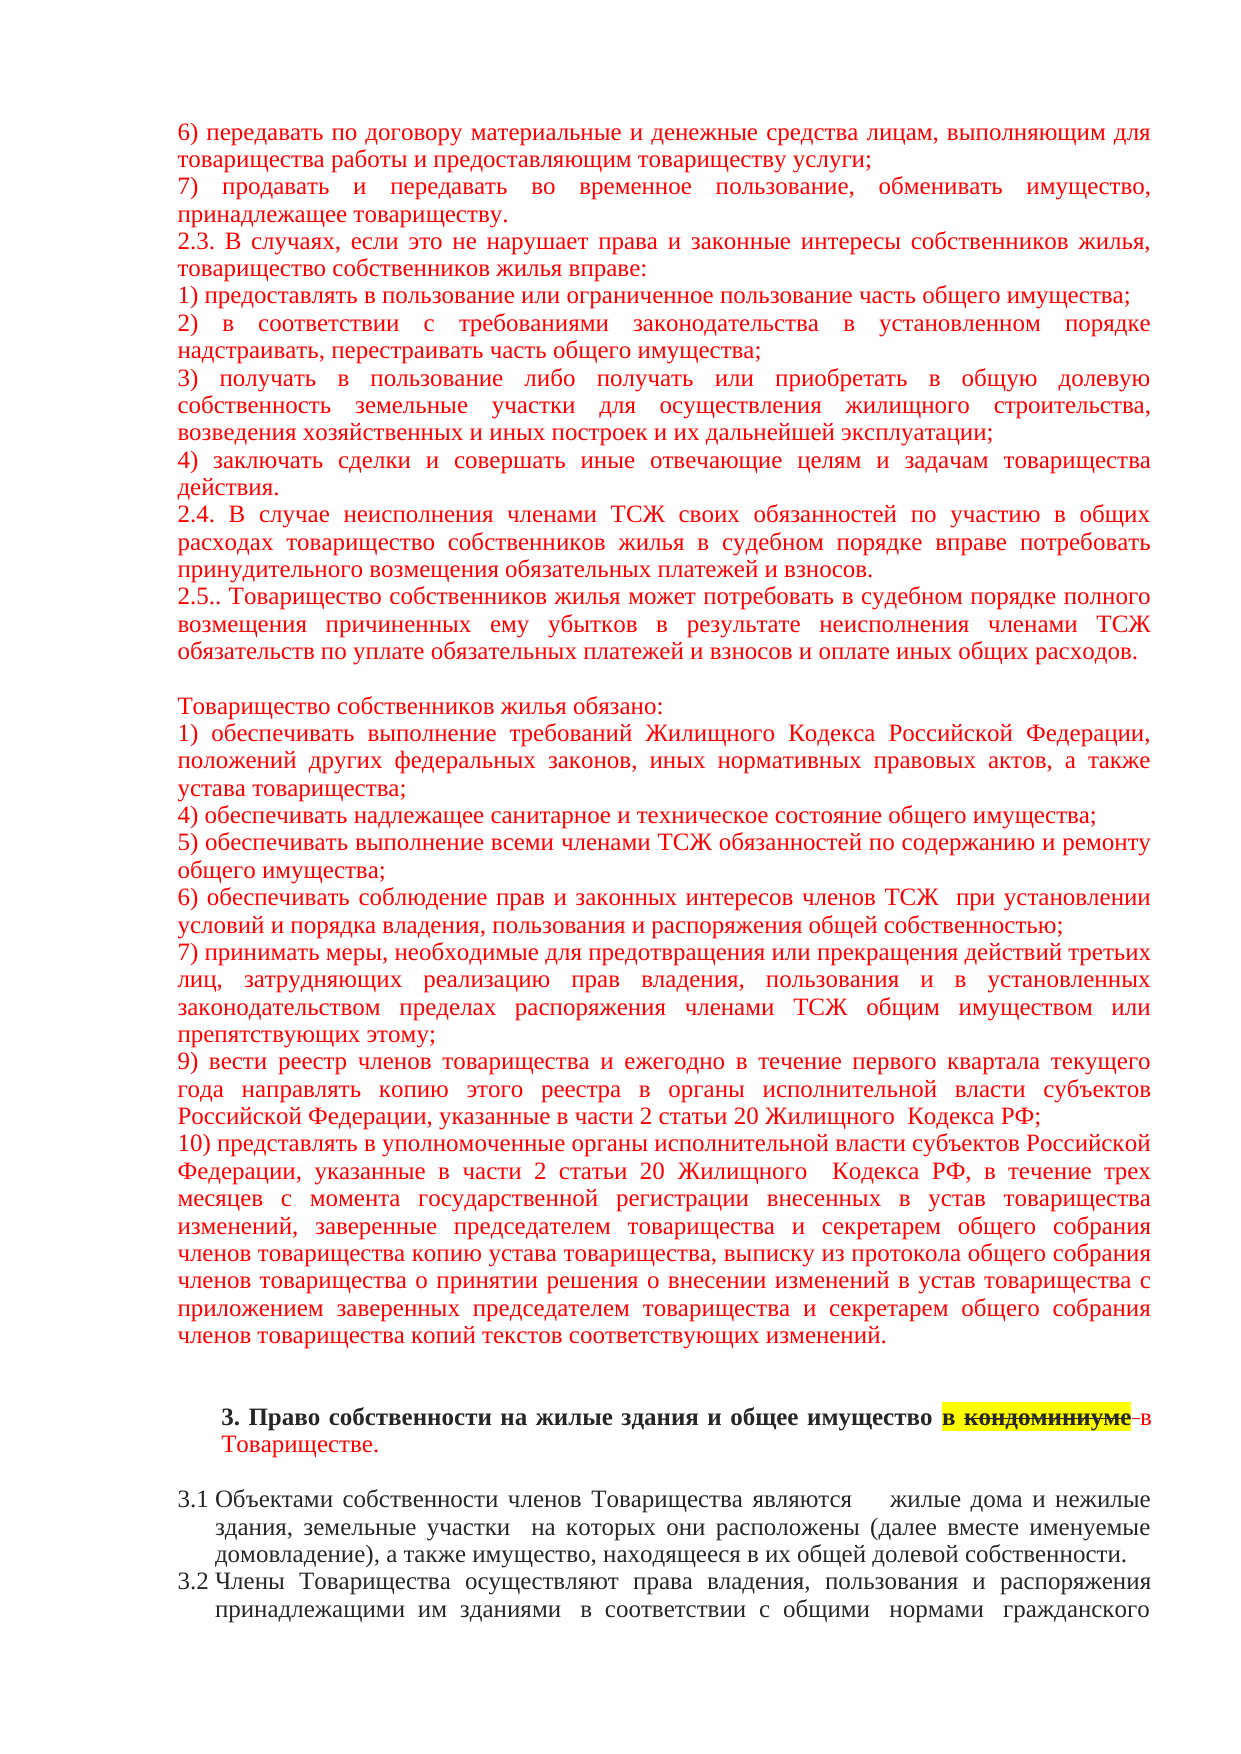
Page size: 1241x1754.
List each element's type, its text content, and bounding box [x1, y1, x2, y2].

text 4) заключать сделки и совершать иные отвечающие целям и задачам товарищества действия. [177, 446, 1152, 501]
text 2.5.. Товарищество собственников жилья может потребовать в судебном порядке полного возмещения причиненных ему убытков в результате неисполнения членами ТСЖ обязательств по уплате обязательных платежей и взносов и оплате иных общих расходов. [177, 583, 1152, 665]
text 2.3. В случаях, если это не нарушает права и законные интересы собственников жилья, товарищество собственников жилья вправе: [177, 227, 1152, 282]
text 2.4. В случае неисполнения членами ТСЖ своих обязанностей по участию в общих расходах товарищество собственников жилья в судебном порядке вправе потребовать принудительного возмещения обязательных платежей и взносов. [177, 501, 1152, 583]
text 6) обеспечивать соблюдение прав и законных интересов членов ТСЖ при установлении условий и порядка владения, пользования и распоряжения общей собственностью; [177, 884, 1152, 938]
text 7) продавать и передавать во временное пользование, обменивать имущество, принадлежащее товариществу. [177, 173, 1152, 227]
text 1) предоставлять в пользование или ограниченное пользование часть общего имущества; [177, 282, 1152, 309]
text 3) получать в пользование либо получать или приобретать в общую долевую собственность земельные участки для осуществления жилищного строительства, возведения хозяйственных и иных построек и их дальнейшей эксплуатации; [177, 364, 1152, 446]
text Товарищество собственников жилья обязано: [177, 692, 1152, 720]
text 2) в соответствии с требованиями законодательства в установленном порядке надстраивать, перестраивать часть общего имущества; [177, 309, 1152, 364]
list Объектами собственности членов Товарищества являются жилые дома и нежилые здания, земельные участки на которых они расположены (далее вместе именуемые домовладение), а также имущество, находящееся в их общей долевой собственности. [177, 1486, 1152, 1568]
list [177, 1568, 1152, 1622]
text 7) принимать меры, необходимые для предотвращения или прекращения действий третьих лиц, затрудняющих реализацию прав владения, пользования и в установленных законодательством пределах распоряжения членами ТСЖ общим имуществом или препятствующих этому; [177, 938, 1152, 1048]
text 10) представлять в уполномоченные органы исполнительной власти субъектов Российской Федерации, указанные в части 2 статьи 20 Жилищного Кодекса РФ, в течение трех месяцев с момента государственной регистрации внесенных в устав товарищества изменений, заверенные председателем товарищества и секретарем общего собрания членов товарищества копию устава товарищества, выписку из протокола общего собрания членов товарищества о принятии решения о внесении изменений в устав товарищества с приложением заверенных председателем товарищества и секретарем общего собрания членов товарищества копий текстов соответствующих изменений. [177, 1130, 1152, 1349]
text 9) вести реестр членов товарищества и ежегодно в течение первого квартала текущего года направлять копию этого реестра в органы исполнительной власти субъектов Российской Федерации, указанные в части 2 статьи 20 Жилищного Кодекса РФ; [177, 1048, 1152, 1130]
text 1) обеспечивать выполнение требований Жилищного Кодекса Российской Федерации, положений других федеральных законов, иных нормативных правовых актов, а также устава товарищества; [177, 720, 1152, 802]
list 3. Право собственности на жилые здания и общее имущество в кондоминиуме в Товариществе. [221, 1404, 1152, 1458]
text 4) обеспечивать надлежащее санитарное и техническое состояние общего имущества; [177, 802, 1152, 829]
text 6) передавать по договору материальные и денежные средства лицам, выполняющим для товарищества работы и предоставляющим товариществу услуги; [177, 118, 1152, 173]
text 5) обеспечивать выполнение всеми членами ТСЖ обязанностей по содержанию и ремонту общего имущества; [177, 829, 1152, 884]
